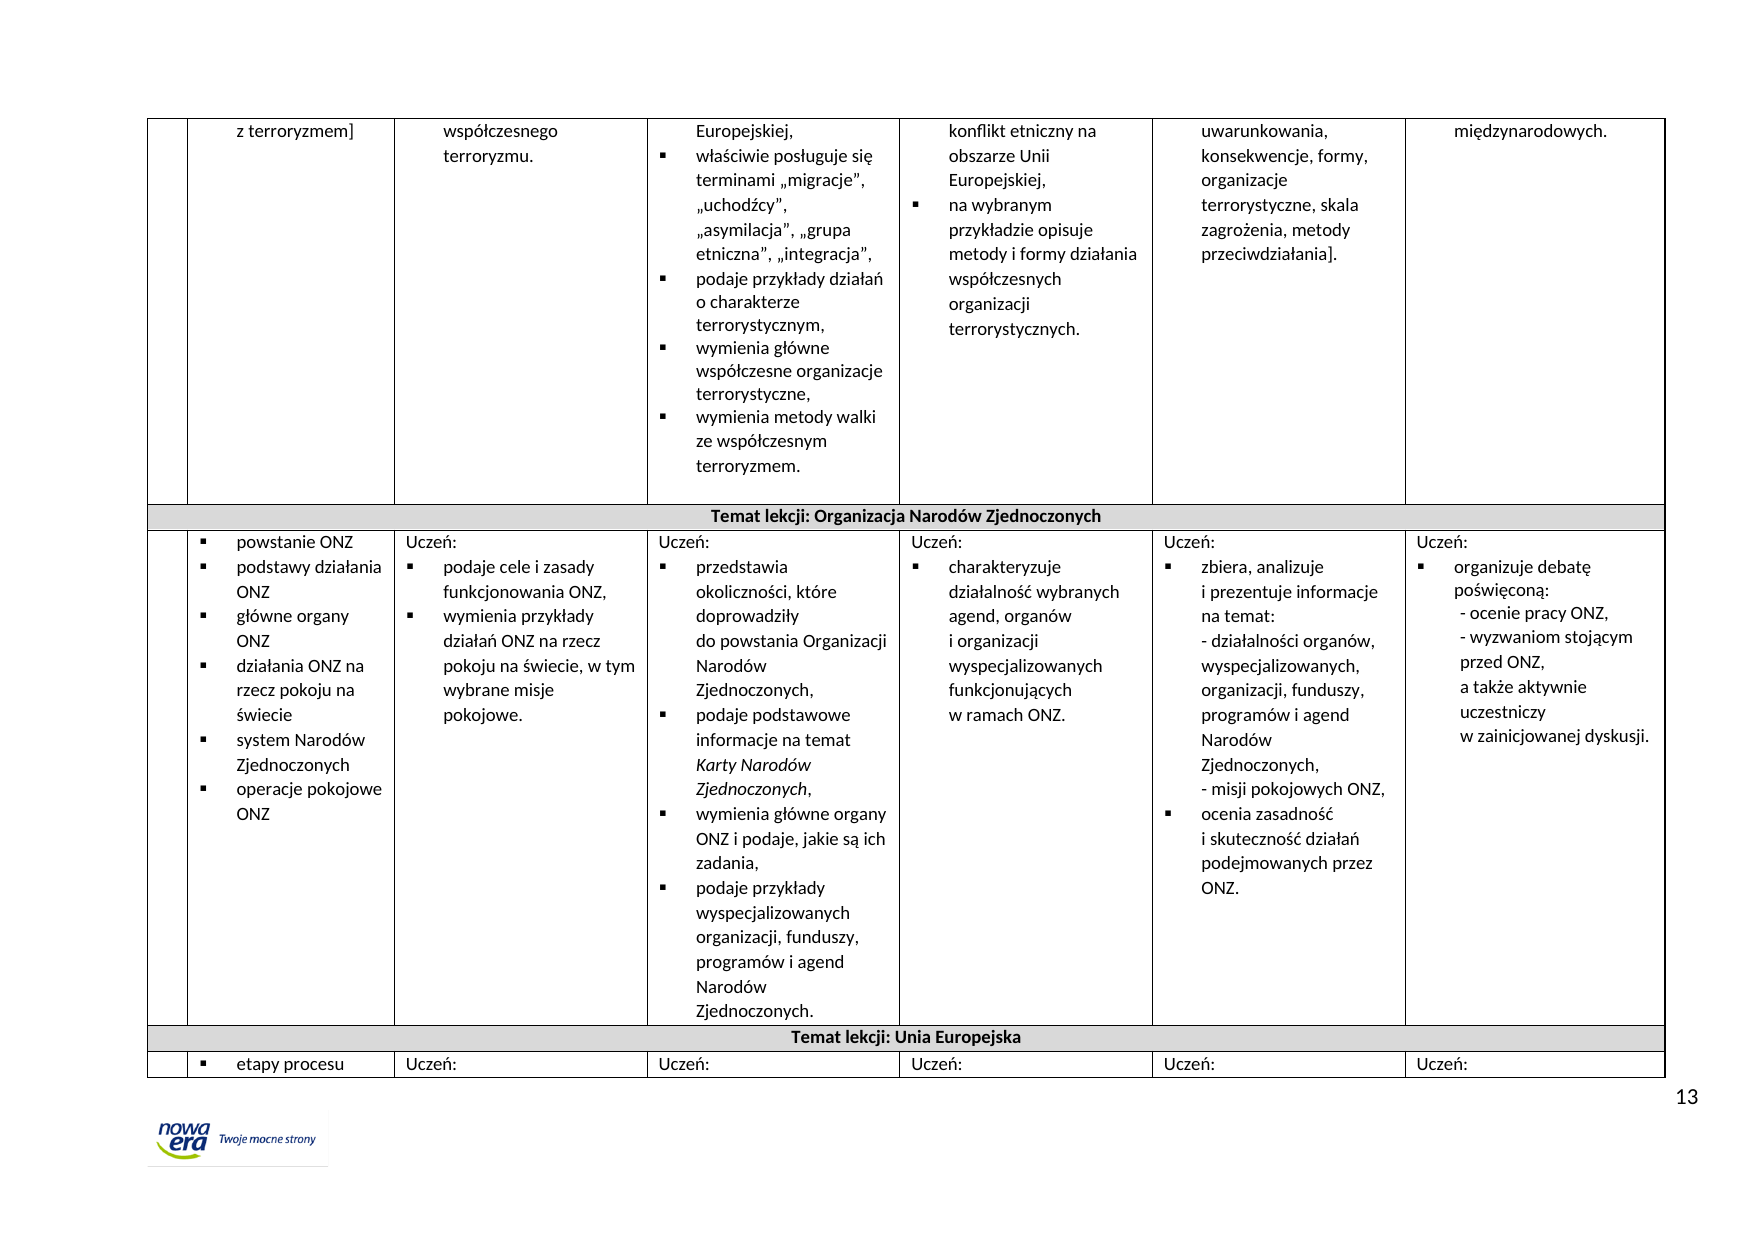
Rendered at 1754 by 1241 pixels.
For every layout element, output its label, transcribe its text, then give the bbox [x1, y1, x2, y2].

table_cell Uczeń: organizuje debatę poświęconą: - ocenie pracy ONZ, - wyzwaniom stojącym przed ONZ, a także aktywnie uczestniczy w zainicjowanej dyskusji. [1406, 531, 1664, 1024]
table_cell Temat lekcji: Unia Europejska [148, 1026, 1664, 1051]
table_cell Uczeń: zbiera, analizuje i prezentuje informacje na temat: - działalności organów, wyspecjalizowanych, organizacji, funduszy, programów i agend Narodów Zjednoczonych, - misji pokojowych ONZ, ocenia zasadność i skuteczność działań podejmowanych przez ONZ. [1153, 531, 1405, 1024]
table_cell Temat lekcji: Organizacja Narodów Zjednoczonych [148, 505, 1664, 529]
table_cell [148, 119, 187, 503]
table_cell Uczeń: przedstawia okoliczności, które doprowadziły do powstania Organizacji Narodów Zjednoczonych, podaje podstawowe informacje na temat Karty Narodów Zjednoczonych, wymienia główne organy ONZ i podaje, jakie są ich zadania, podaje przykłady wyspecjalizowanych organizacji, funduszy, programów i agend Narodów Zjednoczonych. [648, 531, 899, 1024]
table_cell Uczeń: podaje cele i zasady funkcjonowania ONZ, wymienia przykłady działań ONZ na rzecz pokoju na świecie, w tym wybrane misje pokojowe. [395, 531, 647, 1024]
table_cell powstanie ONZ podstawy działania ONZ główne organy ONZ działania ONZ na rzecz pokoju na świecie system Narodów Zjednoczonych operacje pokojowe ONZ [188, 531, 394, 1024]
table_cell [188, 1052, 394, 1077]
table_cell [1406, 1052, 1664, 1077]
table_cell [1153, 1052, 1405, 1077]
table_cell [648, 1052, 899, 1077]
table_cell [148, 531, 187, 1024]
picture [147, 1110, 329, 1167]
table_cell Uczeń: charakteryzuje działalność wybranych agend, organów i organizacji wyspecjalizowanych funkcjonujących w ramach ONZ. [900, 531, 1152, 1024]
table_cell [148, 1052, 187, 1077]
